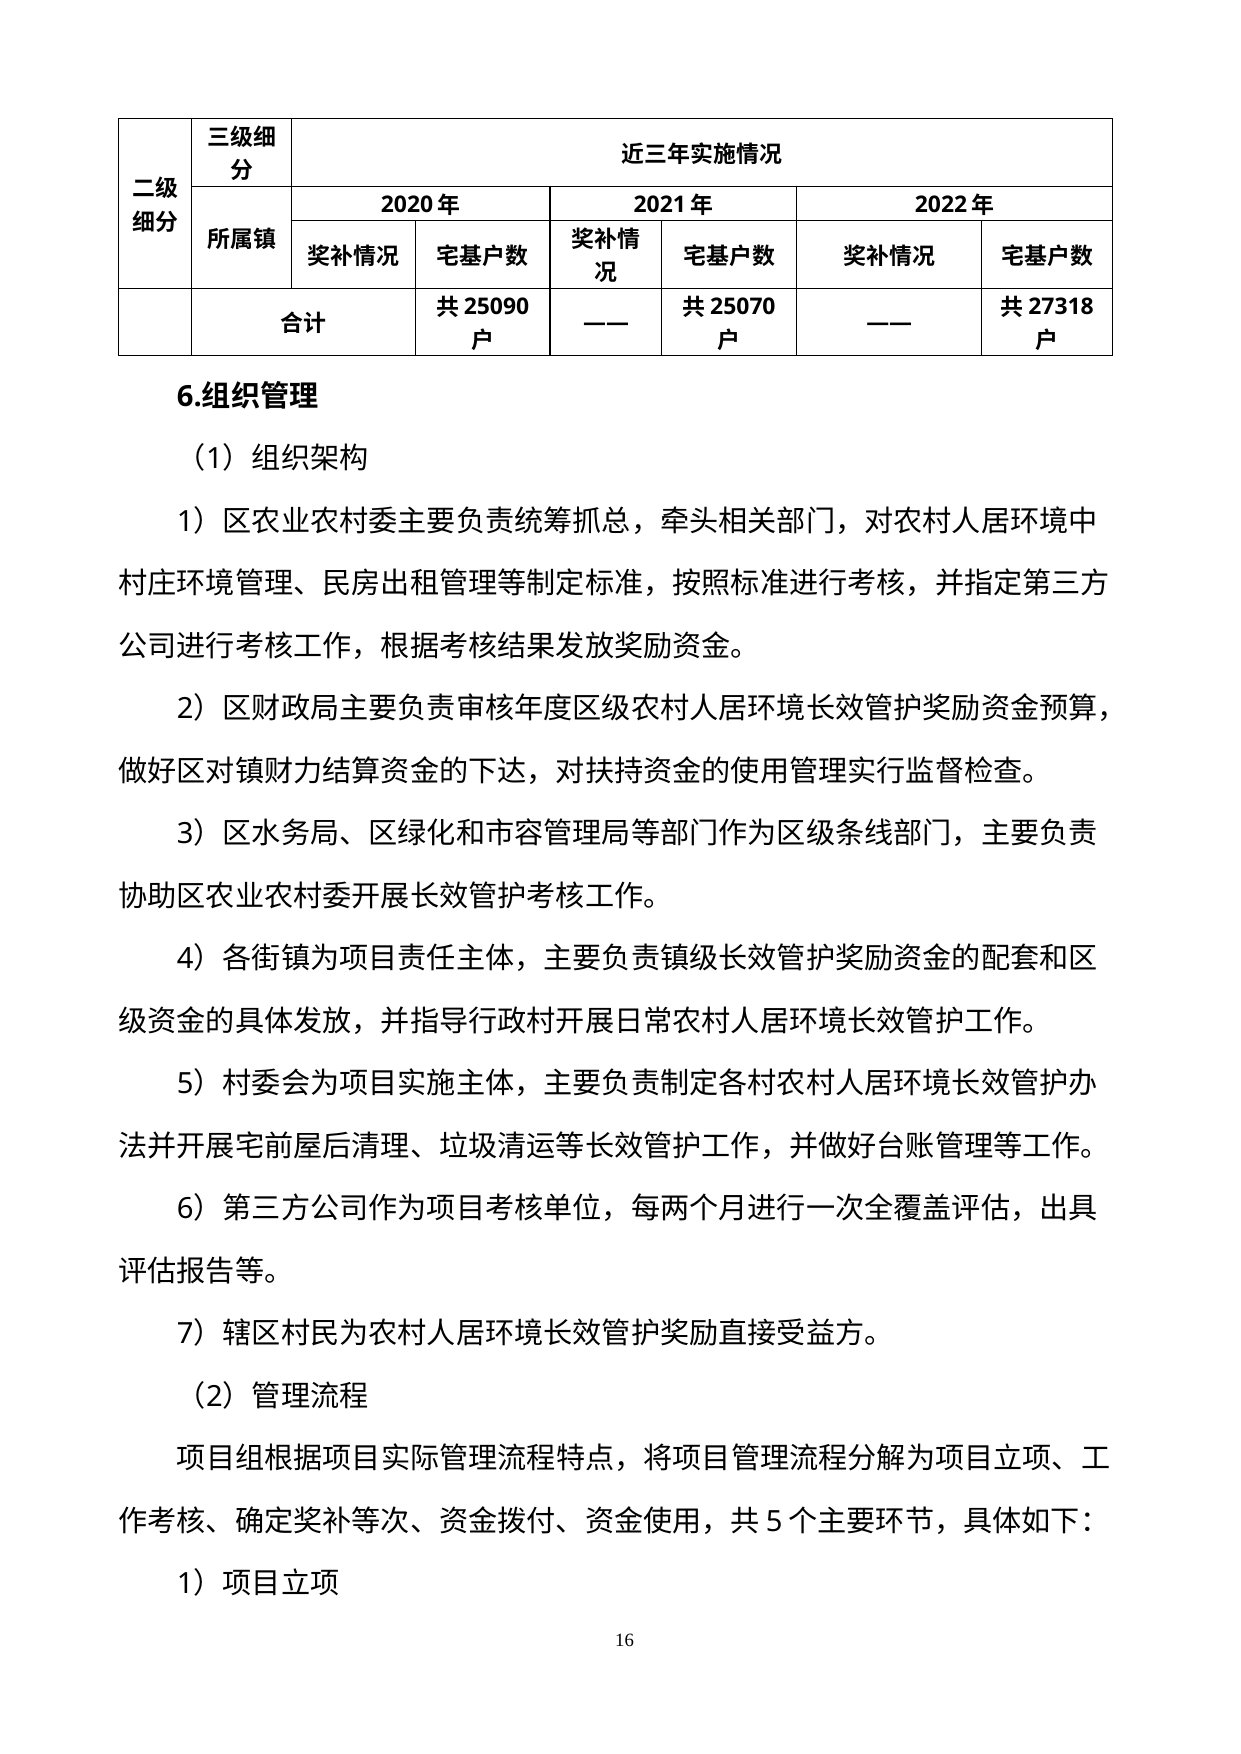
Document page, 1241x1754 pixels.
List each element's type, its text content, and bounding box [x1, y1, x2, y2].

table_cell 2021年 [551, 187, 796, 220]
text 2）区财政局主要负责审核年度区级农村人居环境长效管护奖励资金预算，做好区对镇财力结算资金的下达，对扶持资金的使用管理实行监督检查。 [118, 669, 1122, 794]
table_cell 奖补情况 [292, 221, 415, 287]
text 3）区水务局、区绿化和市容管理局等部门作为区级条线部门，主要负责协助区农业农村委开展长效管护考核工作。 [118, 794, 1122, 919]
table_cell 2022年 [797, 187, 1112, 220]
text 1）项目立项 [118, 1544, 1122, 1606]
text 6）第三方公司作为项目考核单位，每两个月进行一次全覆盖评估，出具评估报告等。 [118, 1169, 1122, 1294]
text 1）区农业农村委主要负责统筹抓总，牵头相关部门，对农村人居环境中村庄环境管理、民房出租管理等制定标准，按照标准进行考核，并指定第三方公司进行考核工作，根据考核结果发放奖励资金。 [118, 481, 1122, 669]
table_header 近三年实施情况 [292, 119, 1112, 186]
table_cell 共25070户 [662, 289, 796, 355]
table_cell 所属镇 [192, 187, 291, 287]
text 7）辖区村民为农村人居环境长效管护奖励直接受益方。 [118, 1294, 1122, 1356]
table_cell 宅基户数 [662, 221, 796, 287]
text （2）管理流程 [118, 1356, 1122, 1419]
table_cell 奖补情况 [551, 221, 661, 287]
table_cell —— [551, 289, 661, 355]
table_header 三级细分 [192, 119, 291, 186]
table_cell 宅基户数 [416, 221, 549, 287]
table_cell 共25090户 [416, 289, 549, 355]
table_cell 宅基户数 [982, 221, 1112, 287]
table_cell —— [797, 289, 981, 355]
text 4）各街镇为项目责任主体，主要负责镇级长效管护奖励资金的配套和区级资金的具体发放，并指导行政村开展日常农村人居环境长效管护工作。 [118, 919, 1122, 1044]
text 5）村委会为项目实施主体，主要负责制定各村农村人居环境长效管护办法并开展宅前屋后清理、垃圾清运等长效管护工作，并做好台账管理等工作。 [118, 1044, 1122, 1169]
text 项目组根据项目实际管理流程特点，将项目管理流程分解为项目立项、工作考核、确定奖补等次、资金拨付、资金使用，共5个主要环节，具体如下： [118, 1419, 1122, 1544]
table_cell 2020年 [292, 187, 549, 220]
table_cell 奖补情况 [797, 221, 981, 287]
text 6.组织管理 [118, 356, 1122, 419]
table_cell 共27318户 [982, 289, 1112, 355]
text （1）组织架构 [118, 419, 1122, 481]
table_header 二级细分 [119, 119, 191, 287]
table_cell 合计 [192, 289, 415, 355]
